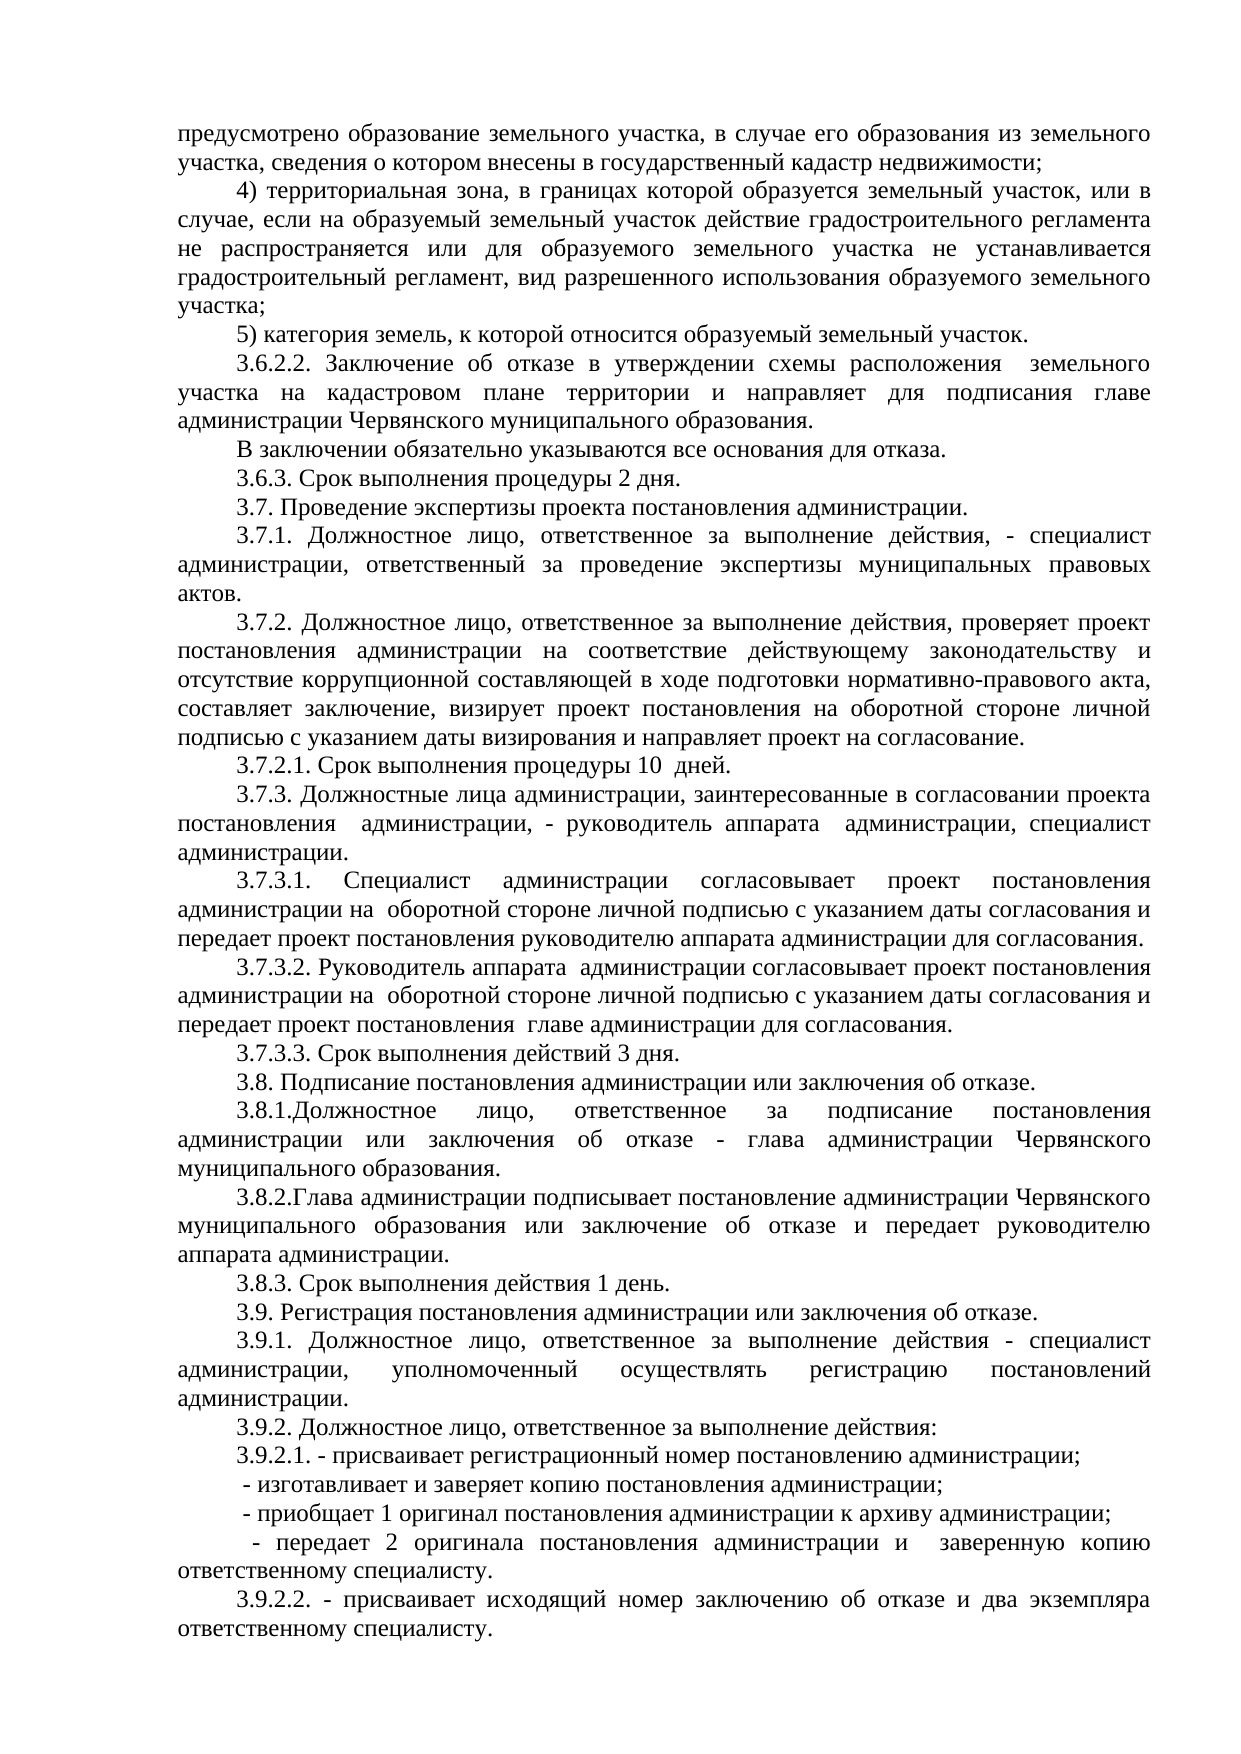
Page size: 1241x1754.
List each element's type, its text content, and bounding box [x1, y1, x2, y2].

text 3.7.3.1. Специалист администрации согласовывает проект постановления администрации на оборотной стороне личной подписью с указанием даты согласования и передает проект постановления руководителю аппарата администрации для согласования. [177, 866, 1152, 952]
text 3.9.2.2. - присваивает исходящий номер заключению об отказе и два экземпляра ответственному специалисту. [177, 1584, 1152, 1642]
text - изготавливает и заверяет копию постановления администрации; [177, 1469, 1152, 1498]
text 3.9.1. Должностное лицо, ответственное за выполнение действия - специалист администрации, уполномоченный осуществлять регистрацию постановлений администрации. [177, 1326, 1152, 1412]
text 3.8.1.Должностное лицо, ответственное за подписание постановления администрации или заключения об отказе - глава администрации Червянского муниципального образования. [177, 1096, 1152, 1182]
text В заключении обязательно указываются все основания для отказа. [177, 434, 1152, 463]
text - передает 2 оригинала постановления администрации и заверенную копию ответственному специалисту. [177, 1527, 1152, 1584]
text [177, 118, 1152, 176]
text - приобщает 1 оригинал постановления администрации к архиву администрации; [177, 1498, 1152, 1527]
text 3.9.2.1. - присваивает регистрационный номер постановлению администрации; [177, 1441, 1152, 1469]
text 3.7.2. Должностное лицо, ответственное за выполнение действия, проверяет проект постановления администрации на соответствие действующему законодательству и отсутствие коррупционной составляющей в ходе подготовки нормативно-правового акта, составляет заключение, визирует проект постановления на оборотной стороне личной подписью с указанием даты визирования и направляет проект на согласование. [177, 607, 1152, 751]
text 3.7.1. Должностное лицо, ответственное за выполнение действия, - специалист администрации, ответственный за проведение экспертизы муниципальных правовых актов. [177, 521, 1152, 607]
text 3.7.3.2. Руководитель аппарата администрации согласовывает проект постановления администрации на оборотной стороне личной подписью с указанием даты согласования и передает проект постановления главе администрации для согласования. [177, 952, 1152, 1038]
text 3.6.3. Срок выполнения процедуры 2 дня. [177, 463, 1152, 492]
text 3.9. Регистрация постановления администрации или заключения об отказе. [177, 1297, 1152, 1326]
text 3.6.2.2. Заключение об отказе в утверждении схемы расположения земельного участка на кадастровом плане территории и направляет для подписания главе администрации Червянского муниципального образования. [177, 348, 1152, 434]
text 5) категория земель, к которой относится образуемый земельный участок. [177, 319, 1152, 348]
text 3.8.2.Глава администрации подписывает постановление администрации Червянского муниципального образования или заключение об отказе и передает руководителю аппарата администрации. [177, 1182, 1152, 1268]
text 3.8. Подписание постановления администрации или заключения об отказе. [177, 1067, 1152, 1096]
text 3.8.3. Срок выполнения действия 1 день. [177, 1268, 1152, 1297]
text 3.7.3. Должностные лица администрации, заинтересованные в согласовании проекта постановления администрации, - руководитель аппарата администрации, специалист администрации. [177, 779, 1152, 866]
text 3.7.2.1. Срок выполнения процедуры 10 дней. [177, 751, 1152, 779]
text 3.7. Проведение экспертизы проекта постановления администрации. [177, 492, 1152, 521]
text 4) территориальная зона, в границах которой образуется земельный участок, или в случае, если на образуемый земельный участок действие градостроительного регламента не распространяется или для образуемого земельного участка не устанавливается градостроительный регламент, вид разрешенного использования образуемого земельного участка; [177, 176, 1152, 319]
text 3.9.2. Должностное лицо, ответственное за выполнение действия: [177, 1412, 1152, 1441]
text 3.7.3.3. Срок выполнения действий 3 дня. [177, 1038, 1152, 1067]
